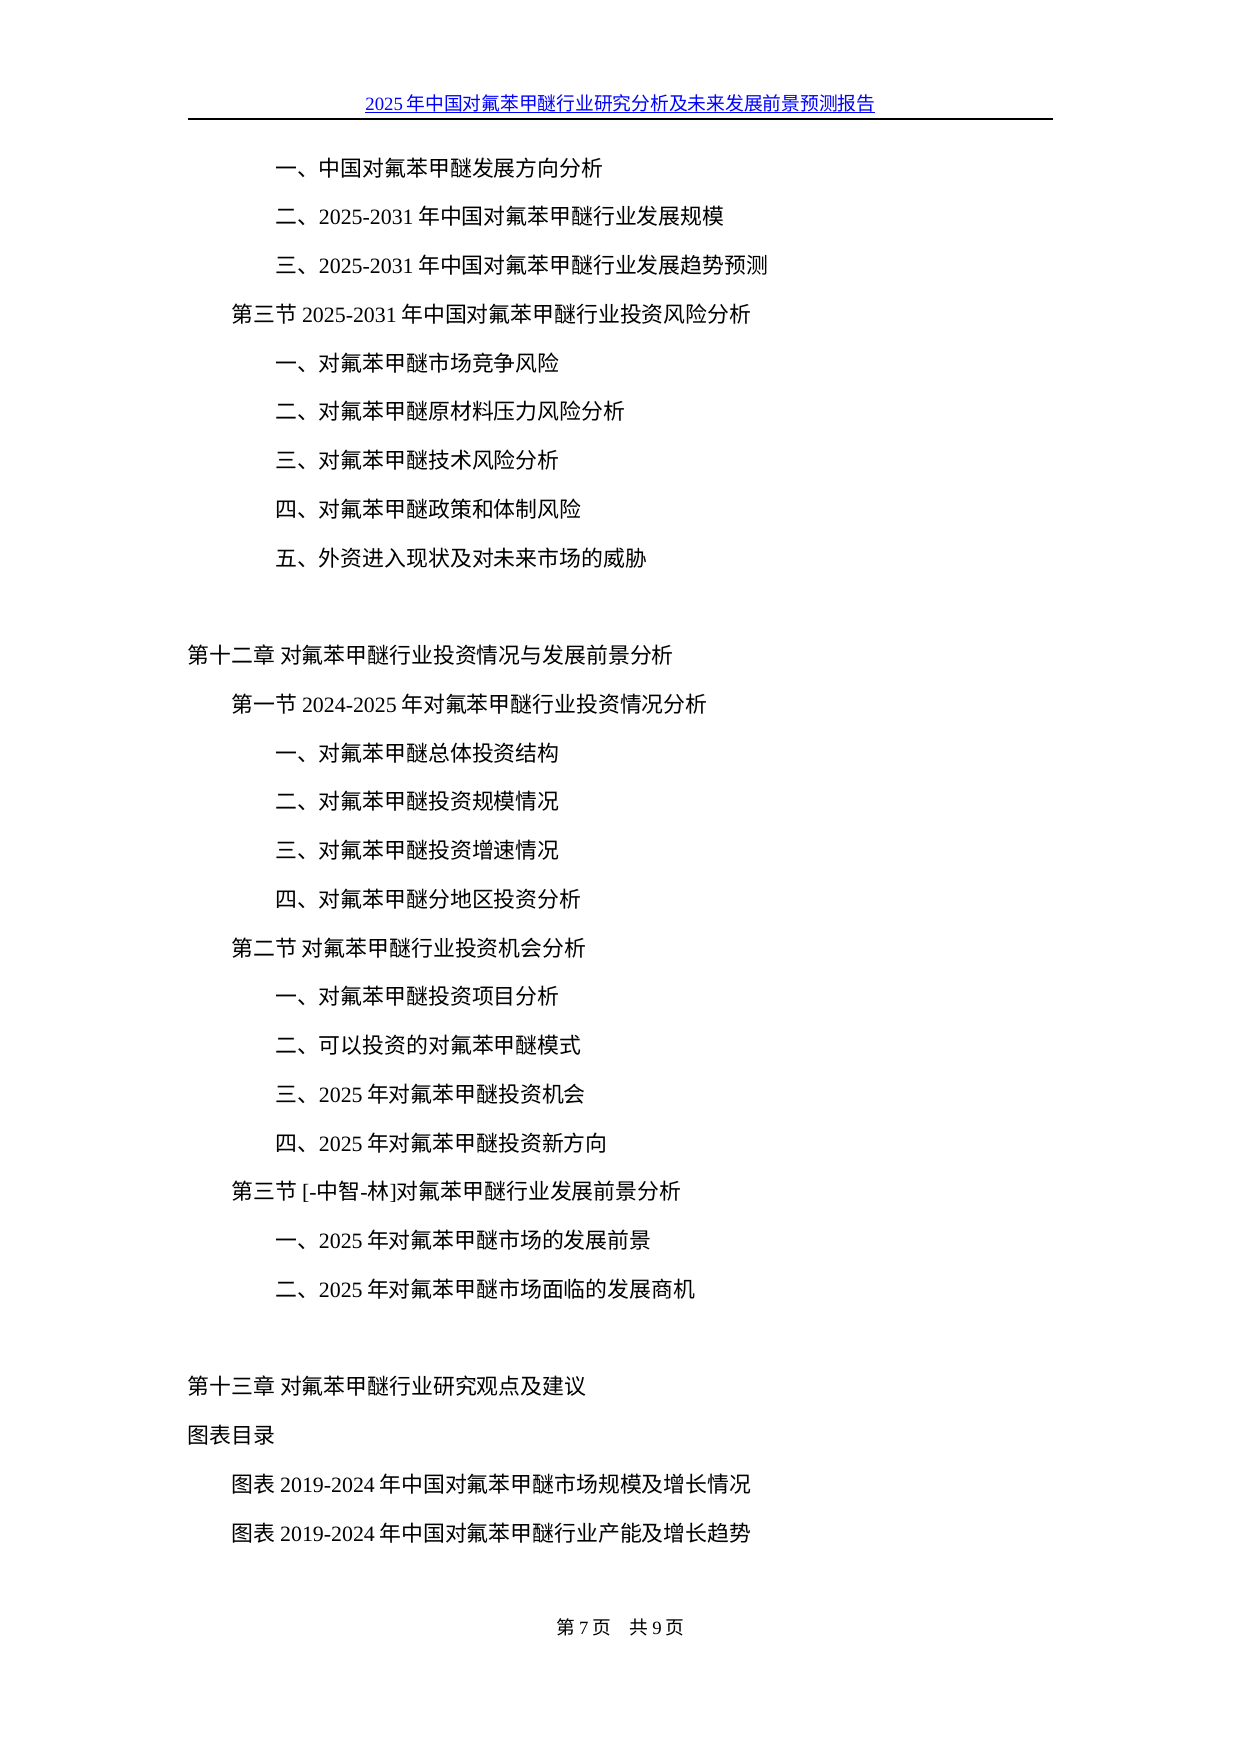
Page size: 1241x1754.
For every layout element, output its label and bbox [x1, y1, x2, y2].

text [187, 150, 1053, 1548]
